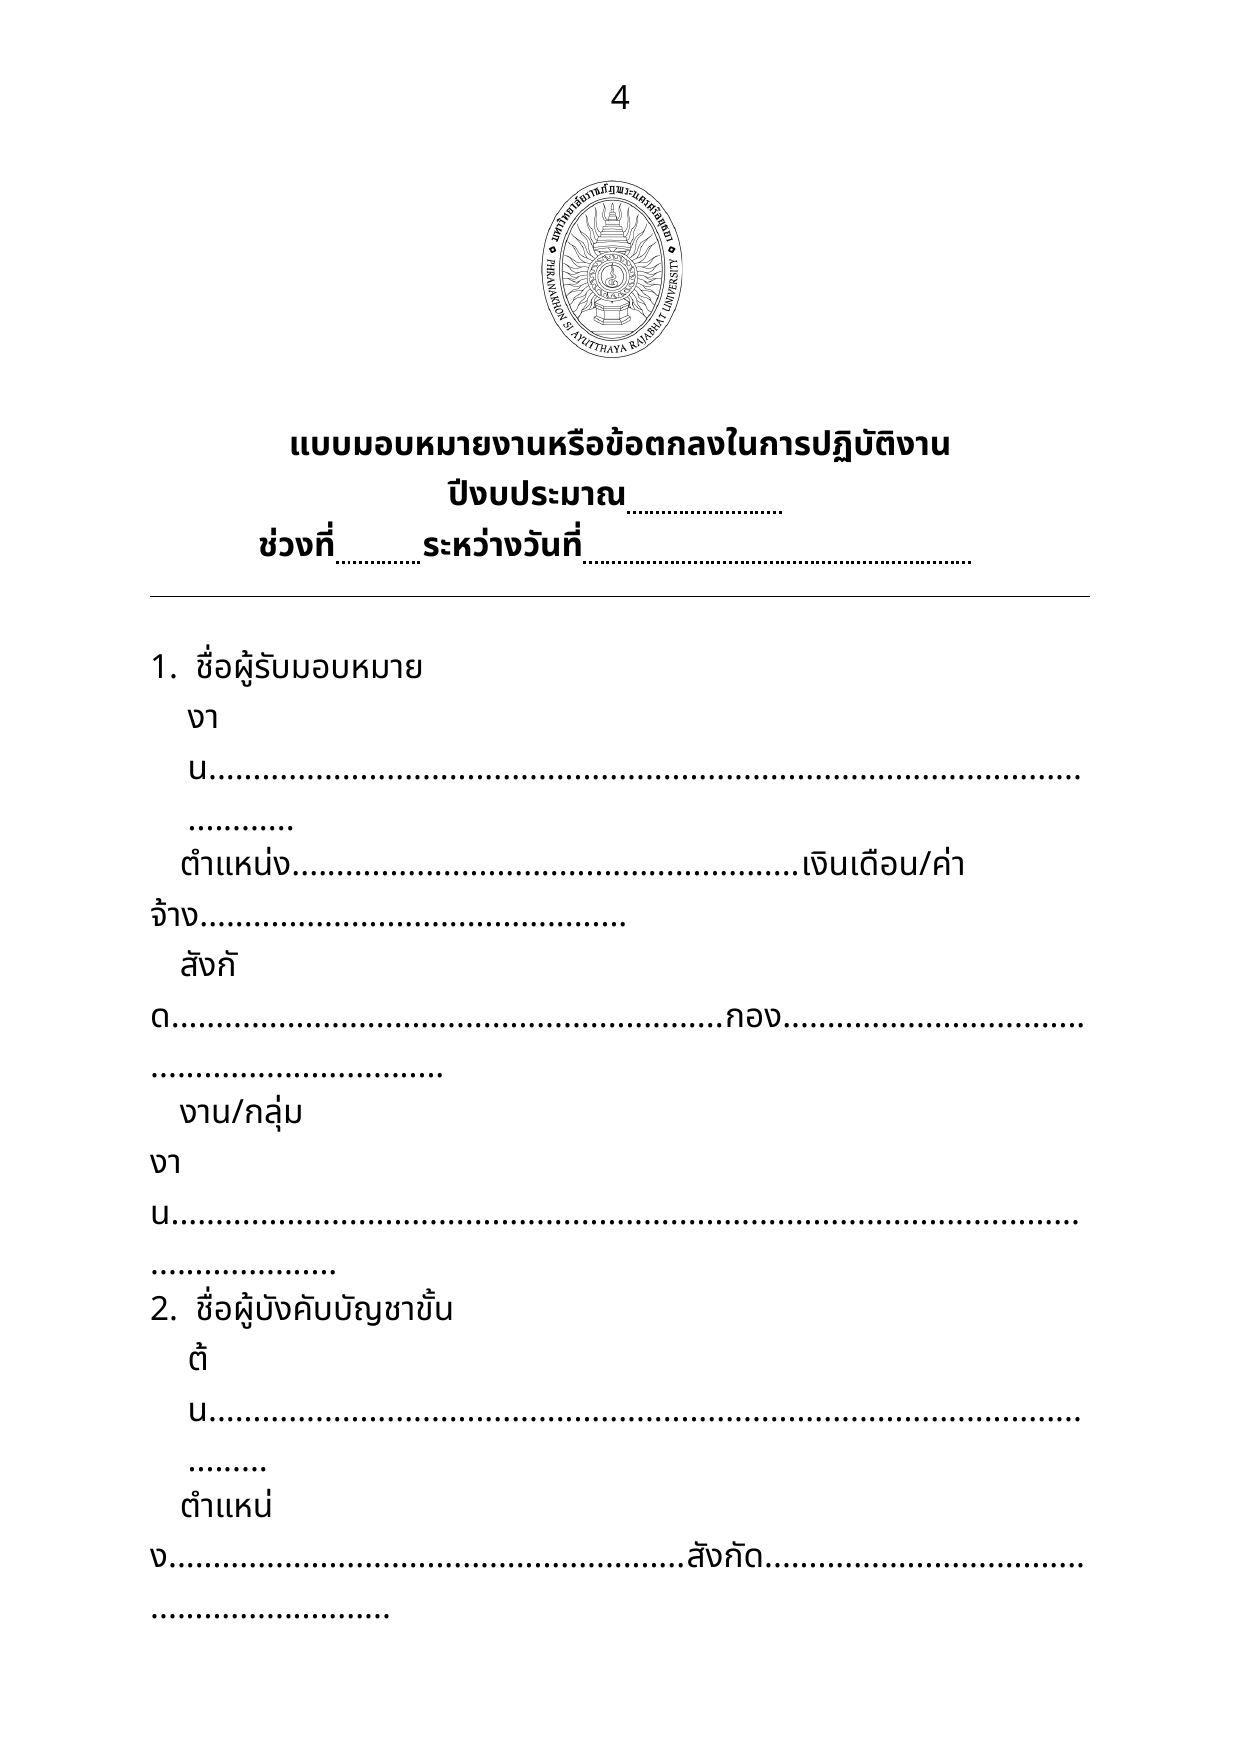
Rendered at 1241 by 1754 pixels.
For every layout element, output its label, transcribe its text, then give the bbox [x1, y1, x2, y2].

text ปีงบประมาณ . [150, 470, 1090, 521]
text ตำแหน่ง.........................................................เงินเดือน/ค่าจ้าง................................................. [150, 840, 1090, 941]
text 1. ชื่อผู้รับมอบหมายงาน............................................................................................................... [150, 643, 1090, 840]
text งาน/กลุ่มงาน........................................................................................................................... . .. [150, 1087, 1090, 1284]
text แบบมอบหมายงานหรือข้อตกลงในการปฏิบัติงาน [150, 420, 1090, 470]
text ช่วงที่ ระหว่างวันที่ . [150, 521, 1090, 571]
text 2. ชื่อผู้บังคับบัญชาขั้นต้น............................................................................................................ [150, 1284, 1090, 1482]
picture [541, 180, 683, 358]
text สังกัด..............................................................กอง................................................................... [150, 941, 1090, 1087]
text ตำแหน่ง..........................................................สังกัด................................................................ [150, 1482, 1090, 1628]
